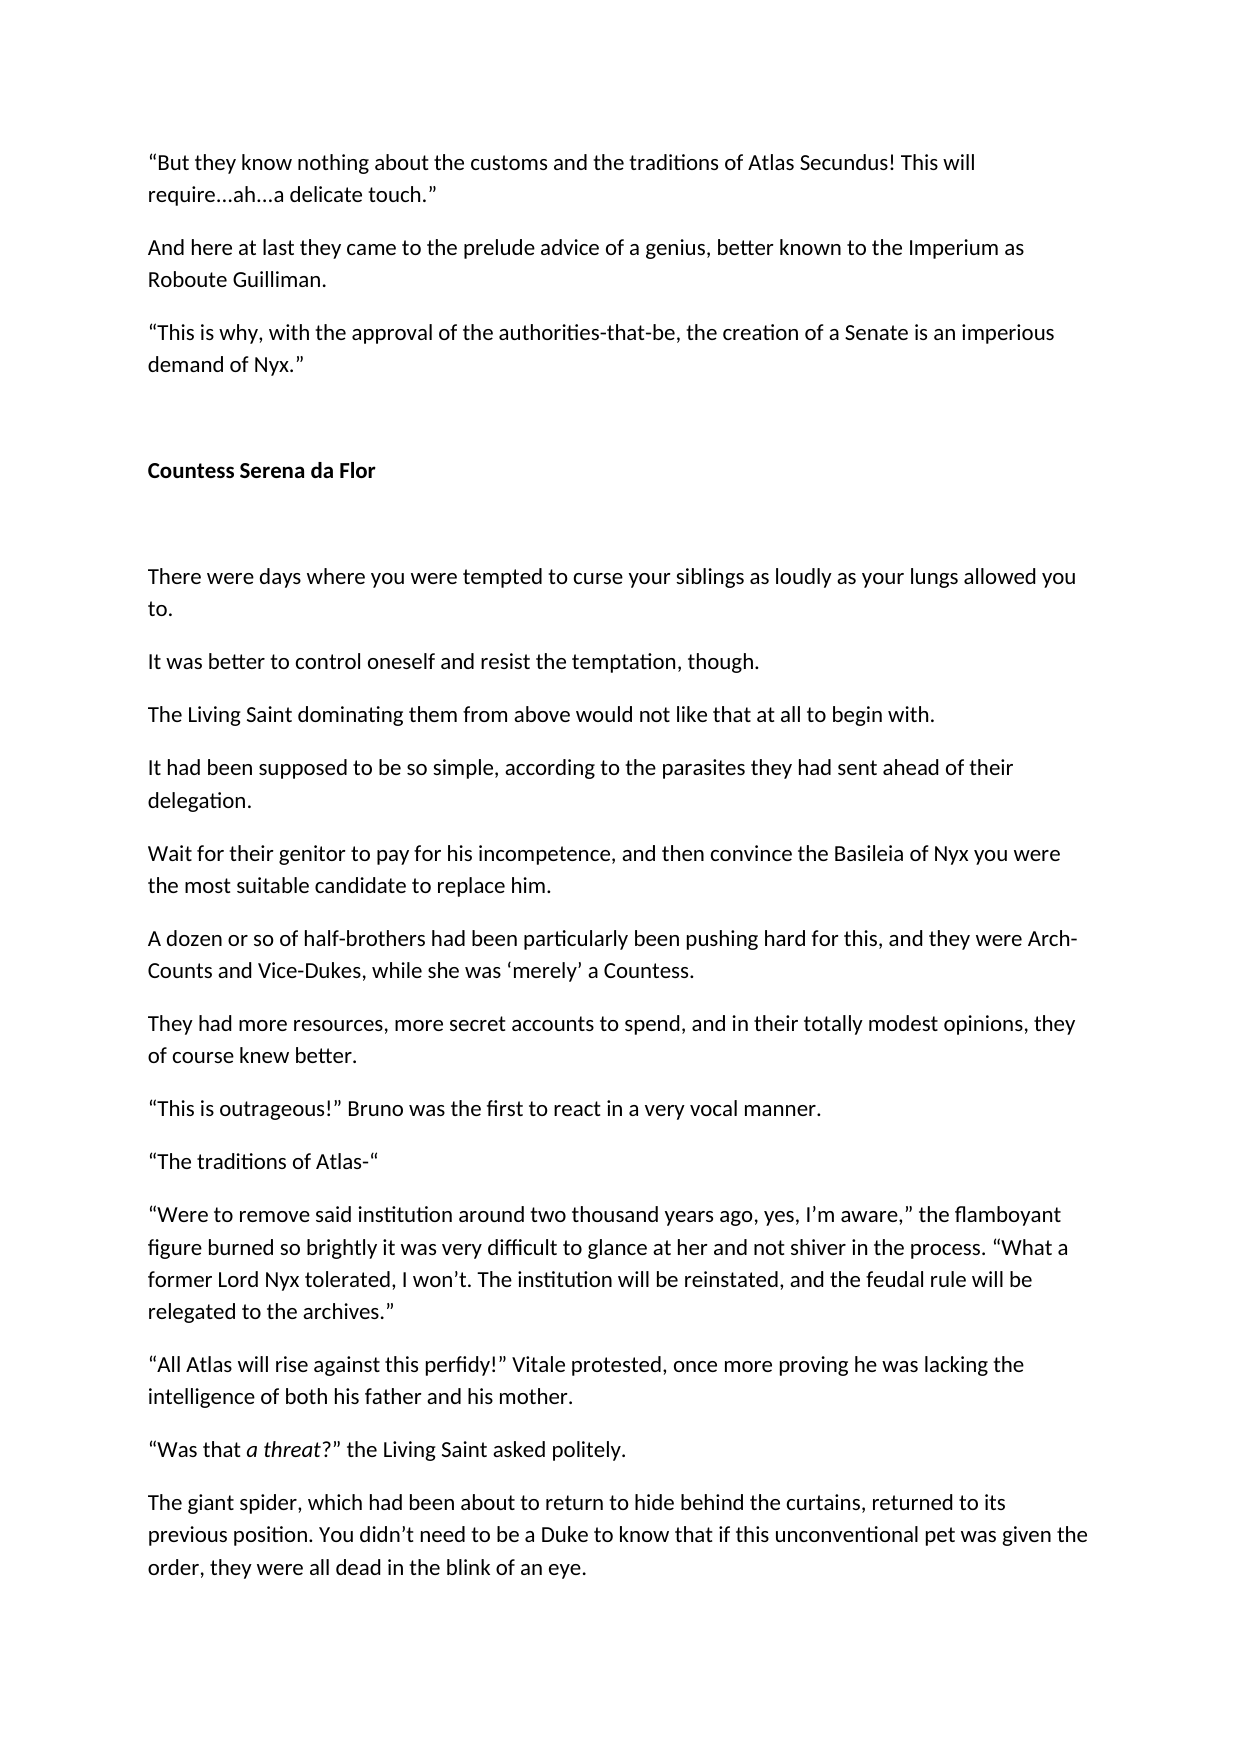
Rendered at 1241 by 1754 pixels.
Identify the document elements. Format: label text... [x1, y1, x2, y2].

text There were days where you were tempted to curse your siblings as loudly as your lungs allowed you to. [148, 562, 1093, 622]
text It had been supposed to be so simple, according to the parasites they had sent ahead of their delegation. [148, 753, 1093, 814]
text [148, 148, 1093, 208]
text They had more resources, more secret accounts to spend, and in their totally modest opinions, they of course knew better. [148, 1009, 1093, 1069]
text A dozen or so of half-brothers had been particularly been pushing hard for this, and they were Arch-Counts and Vice-Dukes, while she was ‘merely’ a Countess. [148, 924, 1093, 984]
text Wait for their genitor to pay for his incompetence, and then convince the Basileia of Nyx you were the most suitable candidate to replace him. [148, 839, 1093, 899]
text “The traditions of Atlas-“ [148, 1147, 1093, 1175]
text Countess Serena da Flor [148, 456, 1093, 484]
text The Living Saint dominating them from above would not like that at all to begin with. [148, 701, 1093, 728]
text It was better to control oneself and resist the temptation, though. [148, 647, 1093, 676]
text “Were to remove said institution around two thousand years ago, yes, I’m aware,” the flamboyant figure burned so brightly it was very difficult to glance at her and not shiver in the process. “What a former Lord Nyx tolerated, I won’t. The institution will be reinstated, and the feudal rule will be relegated to the archives.” [148, 1200, 1093, 1325]
text The giant spider, which had been about to return to hide behind the curtains, returned to its previous position. You didn’t need to be a Duke to know that if this unconventional pet was given the order, they were all dead in the blink of an eye. [148, 1488, 1093, 1581]
text “This is outrageous!” Bruno was the first to react in a very vocal manner. [148, 1094, 1093, 1122]
text “This is why, with the approval of the authorities-that-be, the creation of a Senate is an imperious demand of Nyx.” [148, 318, 1093, 378]
text And here at last they came to the prelude advice of a genius, better known to the Imperium as Roboute Guilliman. [148, 233, 1093, 293]
text “All Atlas will rise against this perfidy!” Vitale protested, once more proving he was lacking the intelligence of both his father and his mother. [148, 1350, 1093, 1410]
text “Was that a threat?” the Living Saint asked politely. [148, 1435, 1093, 1463]
